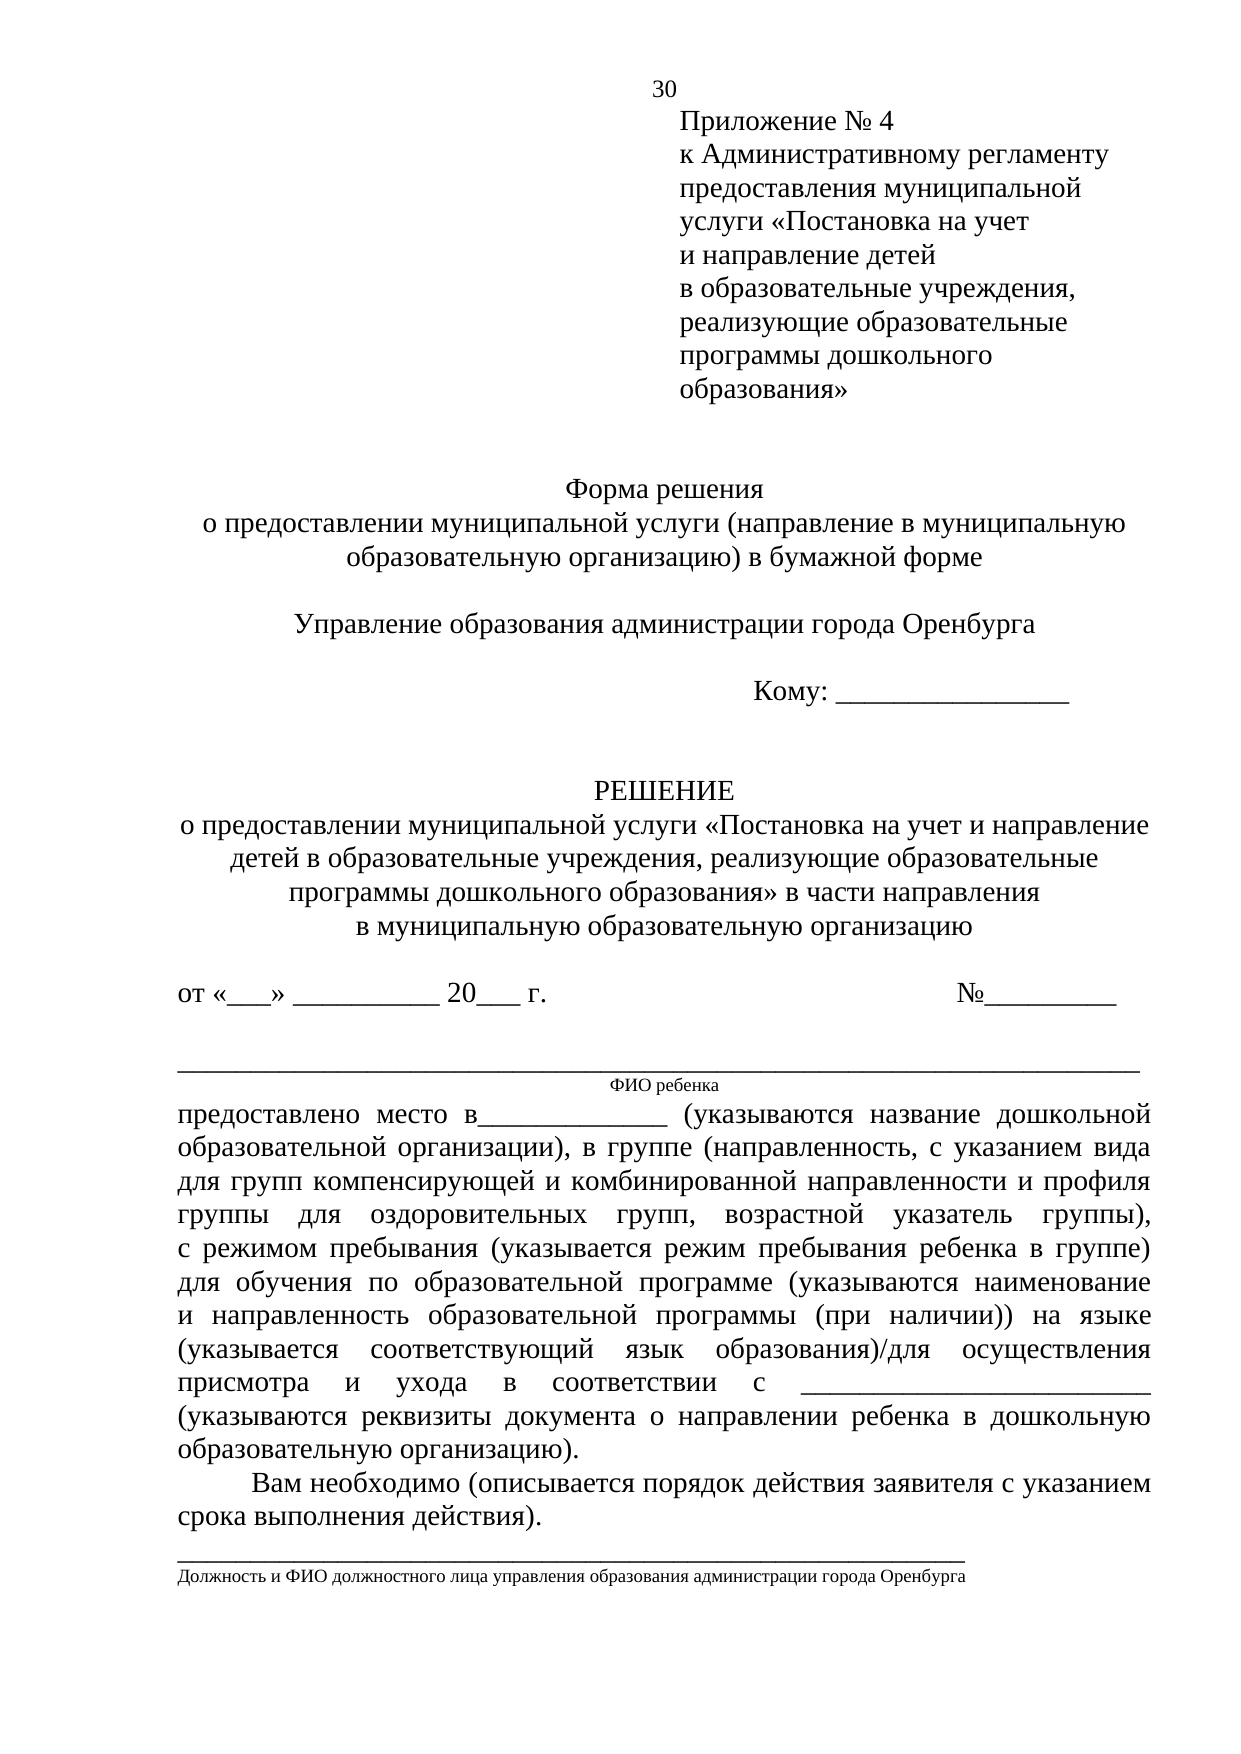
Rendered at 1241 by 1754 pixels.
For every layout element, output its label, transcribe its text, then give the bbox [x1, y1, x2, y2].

text Управление образования администрации города Оренбурга [177, 606, 1152, 639]
text РЕШЕНИЕ [177, 773, 1152, 807]
text Форма решения [177, 472, 1152, 505]
text Приложение № 4 [679, 103, 1152, 136]
text о предоставлении муниципальной услуги «Постановка на учет и направление детей в образовательные учреждения, реализующие образовательные программы дошкольного образования» в части направления в муниципальную образовательную организацию [177, 807, 1152, 941]
text ФИО ребенка [177, 1075, 1152, 1096]
text Должность и ФИО должностного лица управления образования администрации города Оренбурга [177, 1566, 1152, 1586]
text Вам необходимо (описывается порядок действия заявителя с указанием срока выполнения действия). [177, 1465, 1152, 1532]
text Кому: ________________ [177, 673, 1152, 706]
text к Административному регламенту предоставления муниципальной услуги «Постановка на учет и направление детей в образовательные учреждения, реализующие образовательные программы дошкольного образования» [679, 136, 1152, 404]
text ______________________________________________________ [177, 1532, 1152, 1566]
text предоставлено место в_____________ (указываются название дошкольной образовательной организации), в группе (направленность, с указанием вида для групп компенсирующей и комбинированной направленности и профиля группы для оздоровительных групп, возрастной указатель группы), с режимом пребывания (указывается режим пребывания ребенка в группе) для обучения по образовательной программе (указываются наименование и направленность образовательной программы (при наличии)) на языке (указывается соответствующий язык образования)/для осуществления присмотра и ухода в соответствии с ________________________ (указываются реквизиты документа о направлении ребенка в дошкольную образовательную организацию). [177, 1096, 1152, 1465]
text __________________________________________________________________ [177, 1042, 1152, 1075]
text о предоставлении муниципальной услуги (направление в муниципальную образовательную организацию) в бумажной форме [177, 505, 1152, 572]
text от «___» __________ 20___ г. №_________ [177, 975, 1152, 1008]
